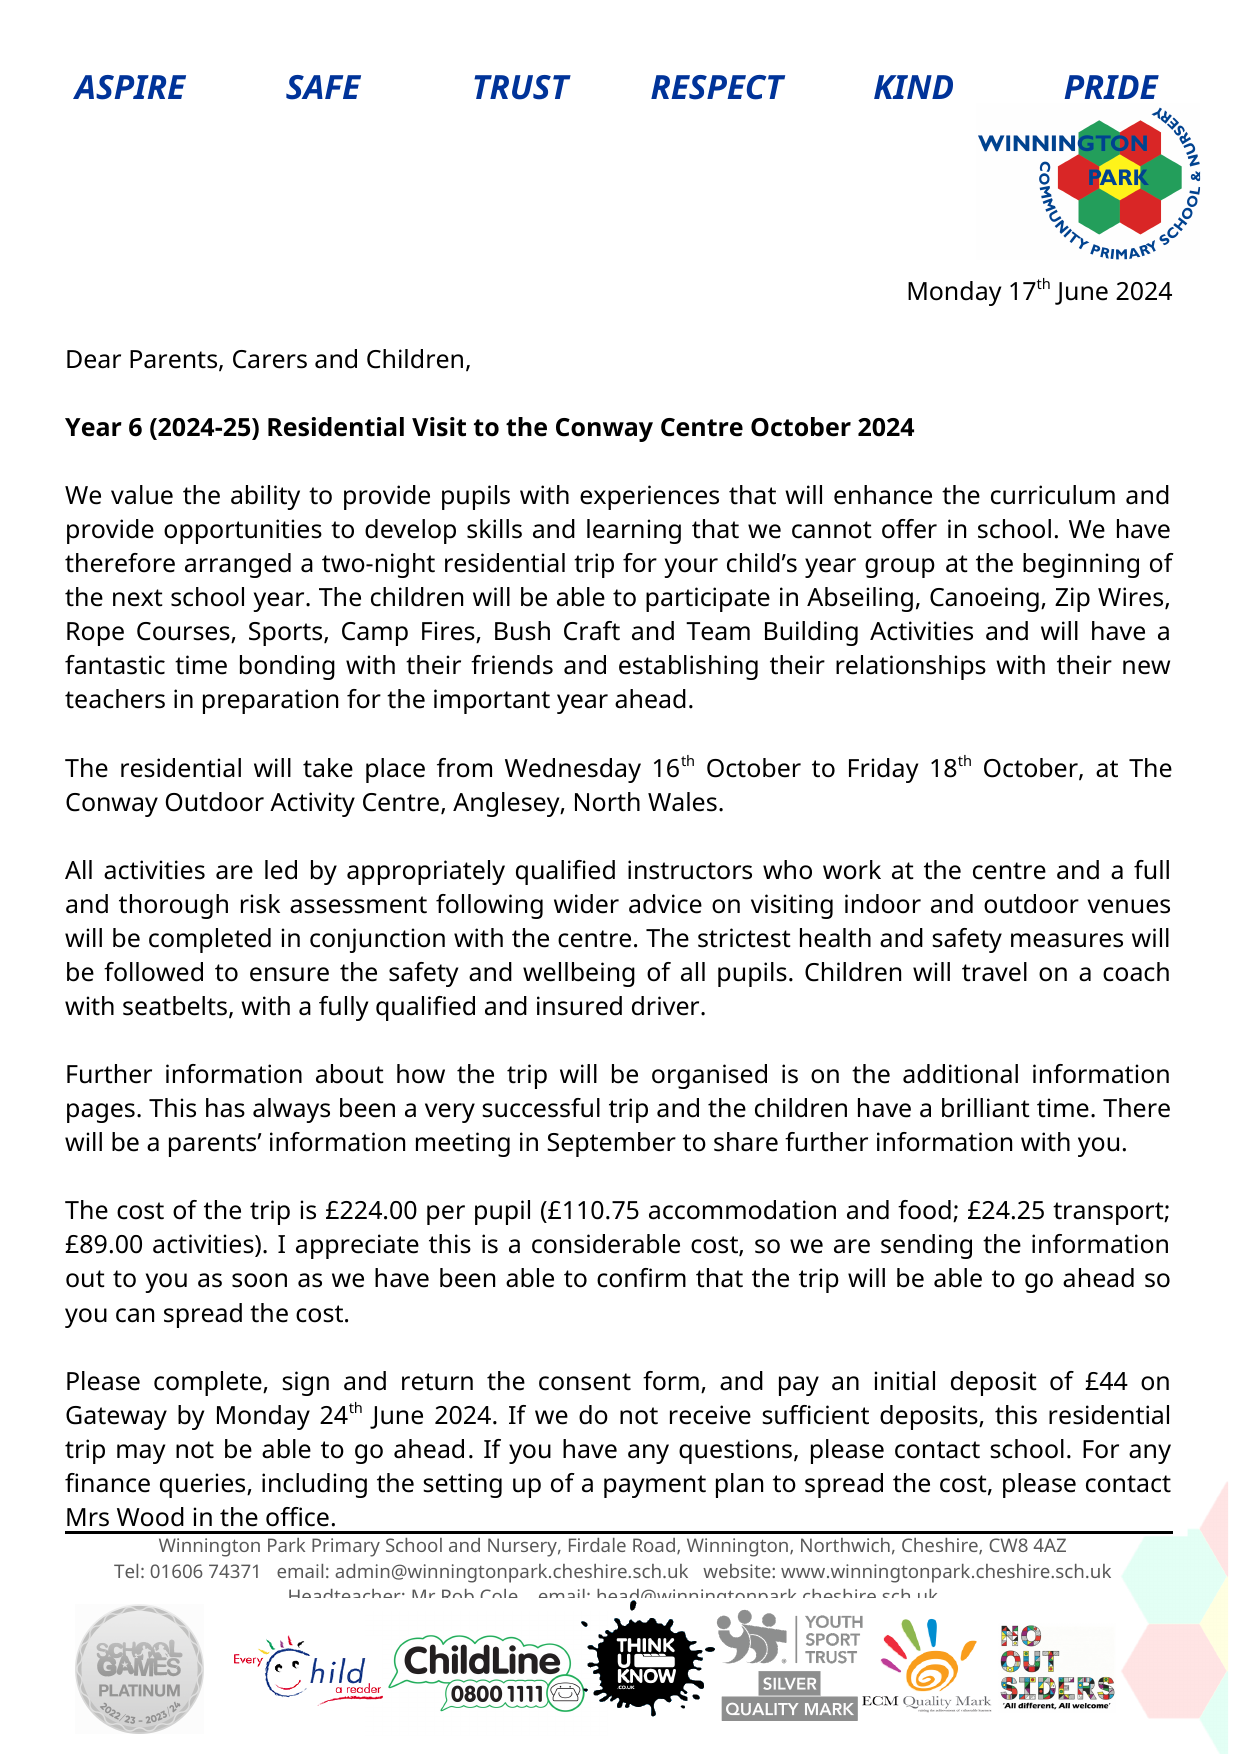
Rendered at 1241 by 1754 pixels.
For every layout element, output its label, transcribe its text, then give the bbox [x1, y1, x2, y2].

table_header RESPECT [620, 64, 817, 109]
table_header TRUST [423, 64, 620, 109]
picture [998, 1623, 1116, 1713]
picture [975, 109, 1200, 260]
table_header KIND [817, 64, 1014, 109]
table_header ASPIRE [29, 64, 226, 109]
picture [234, 1598, 993, 1743]
picture [75, 1604, 204, 1734]
table_header SAFE [226, 64, 423, 109]
table_header PRIDE [1014, 64, 1211, 109]
